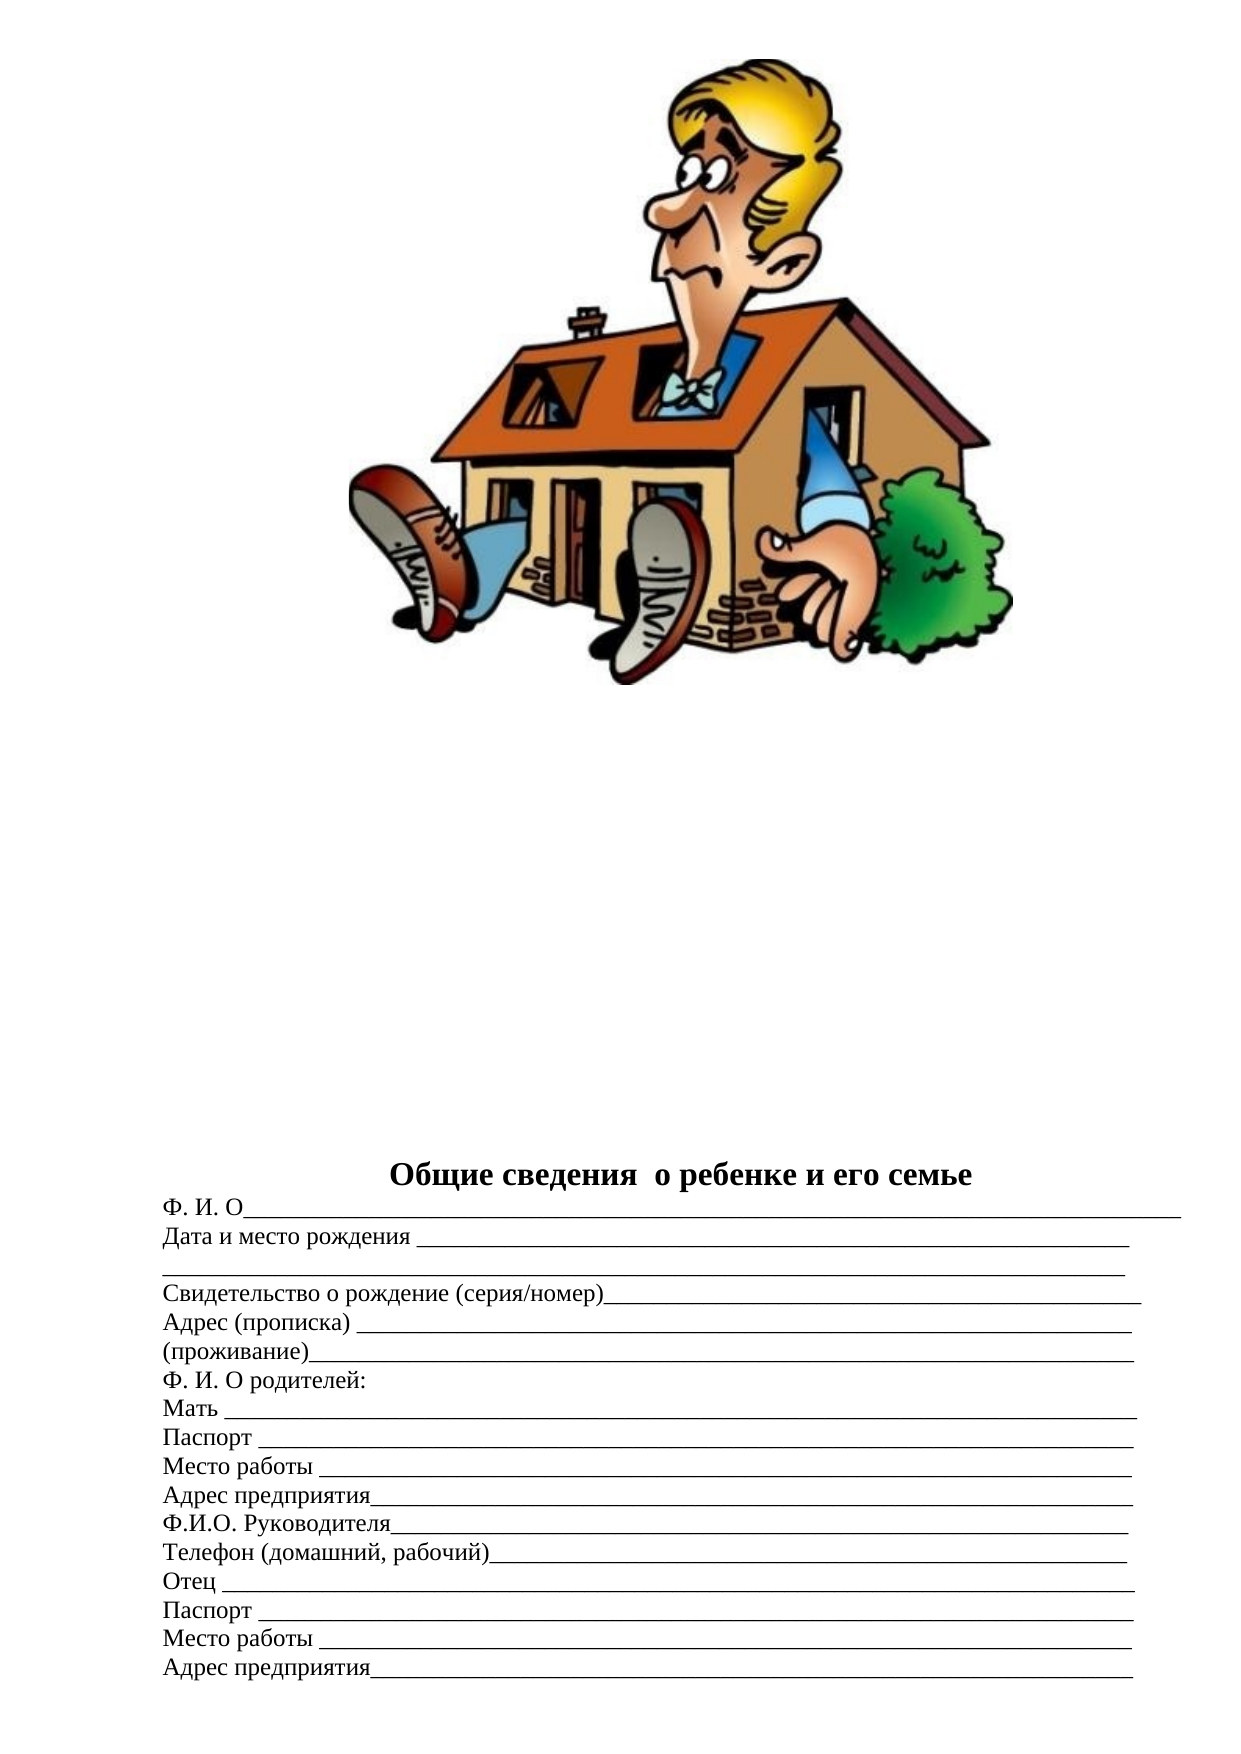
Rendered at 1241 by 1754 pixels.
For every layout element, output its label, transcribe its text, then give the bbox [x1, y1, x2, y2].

text Место работы _________________________________________________________________ [162, 1623, 1181, 1652]
text Адрес предприятия_____________________________________________________________ [162, 1652, 1181, 1681]
picture [348, 59, 1013, 685]
text _____________________________________________________________________________ [162, 1250, 1181, 1278]
text Мать _________________________________________________________________________ [162, 1393, 1181, 1422]
text Общие сведения о ребенке и его семье [162, 1154, 1199, 1192]
text Место работы _________________________________________________________________ Адрес предприятия_____________________________________________________________ [162, 1451, 1181, 1508]
text Паспорт ______________________________________________________________________ [162, 1422, 1181, 1451]
text Адрес (прописка) ______________________________________________________________ [162, 1307, 1181, 1336]
text Дата и место рождения _________________________________________________________ [162, 1221, 1181, 1250]
text Паспорт ______________________________________________________________________ [162, 1595, 1181, 1623]
text Ф.И.О. Руководителя___________________________________________________________ [162, 1508, 1181, 1537]
text Отец _________________________________________________________________________ [162, 1566, 1181, 1595]
text Свидетельство о рождение (серия/номер)___________________________________________ [162, 1278, 1181, 1307]
text Телефон (домашний, рабочий)___________________________________________________ [162, 1537, 1181, 1566]
text Ф. И. О___________________________________________________________________________ [162, 1192, 1181, 1221]
text (проживание)__________________________________________________________________ [162, 1336, 1181, 1365]
text Ф. И. О родителей: [162, 1365, 1181, 1393]
